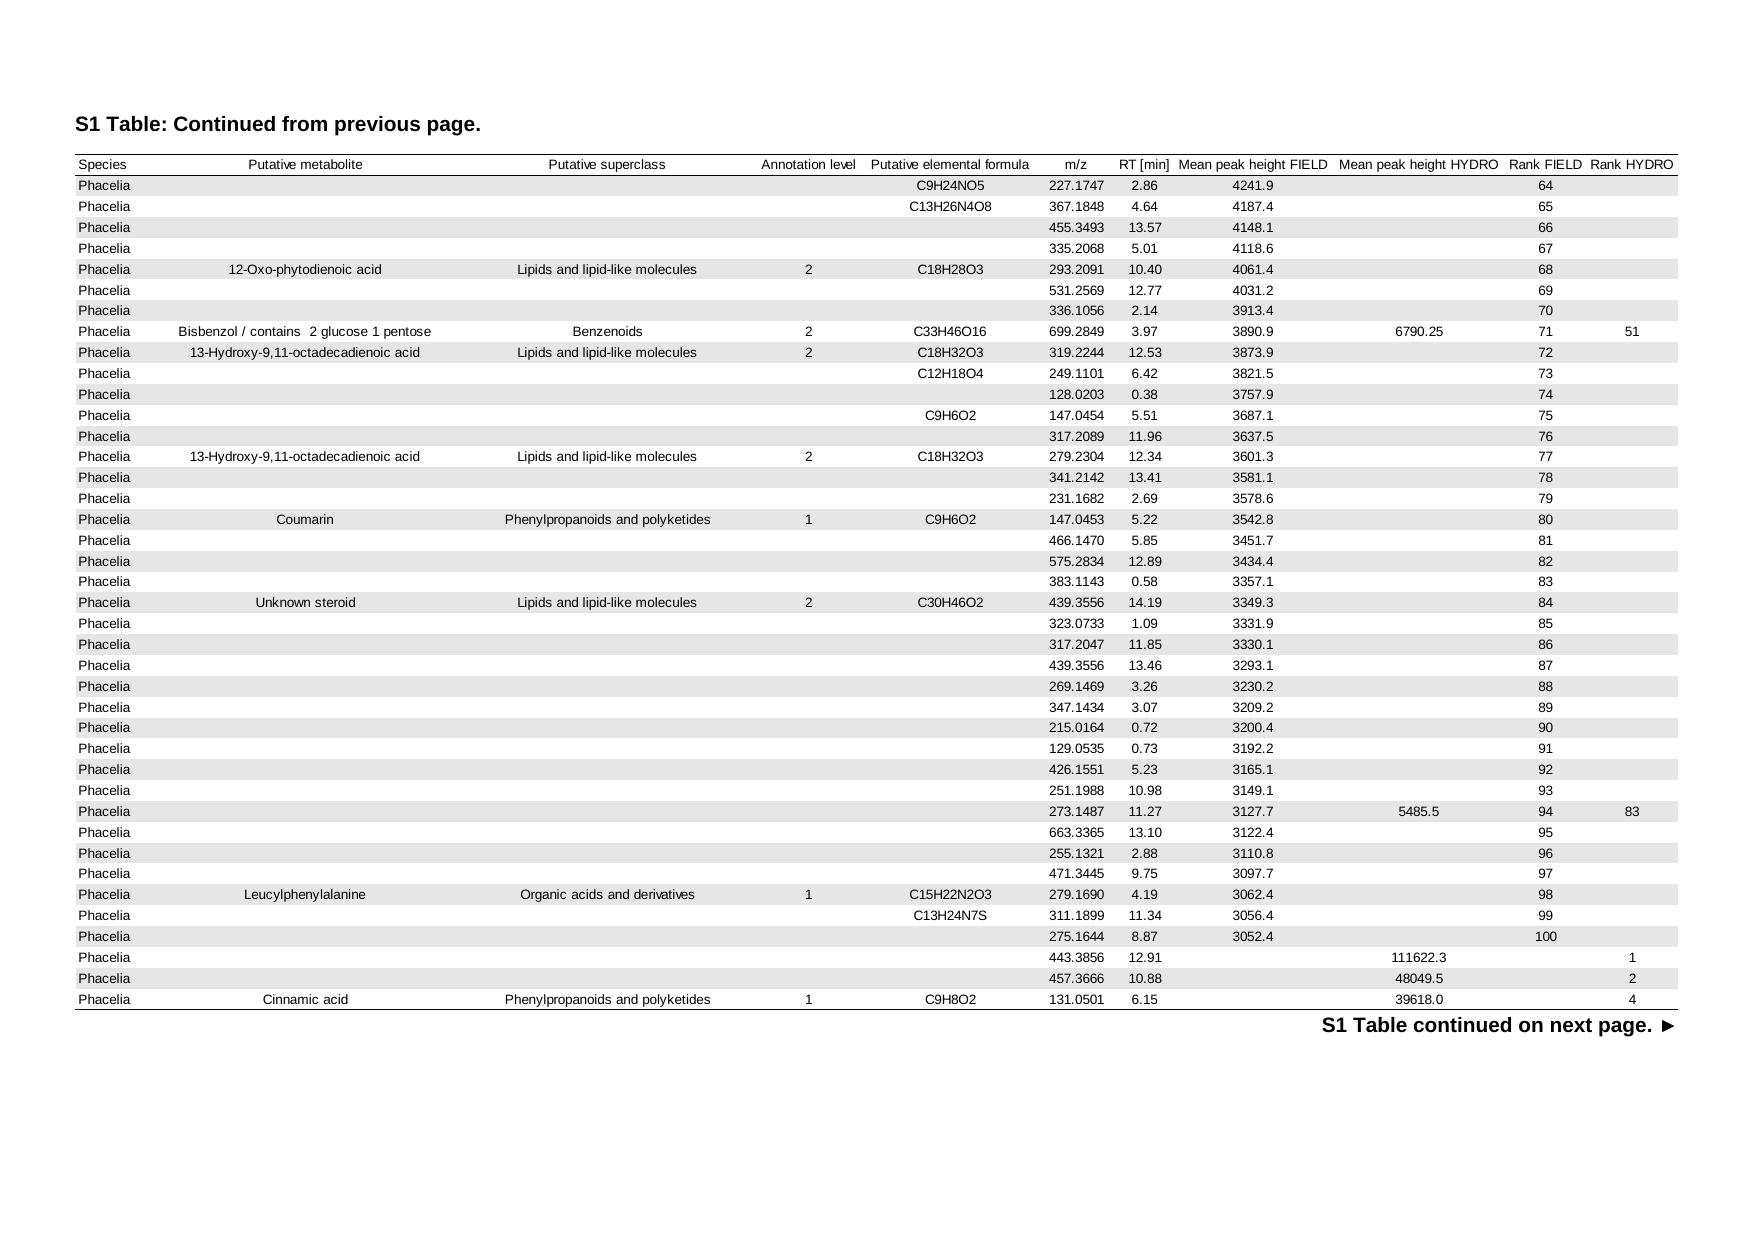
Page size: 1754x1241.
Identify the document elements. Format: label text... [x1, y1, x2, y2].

text S1 Table: Continued from previous page. [75, 112, 1679, 136]
text S1 Table continued on next page. ► [75, 154, 1679, 1036]
